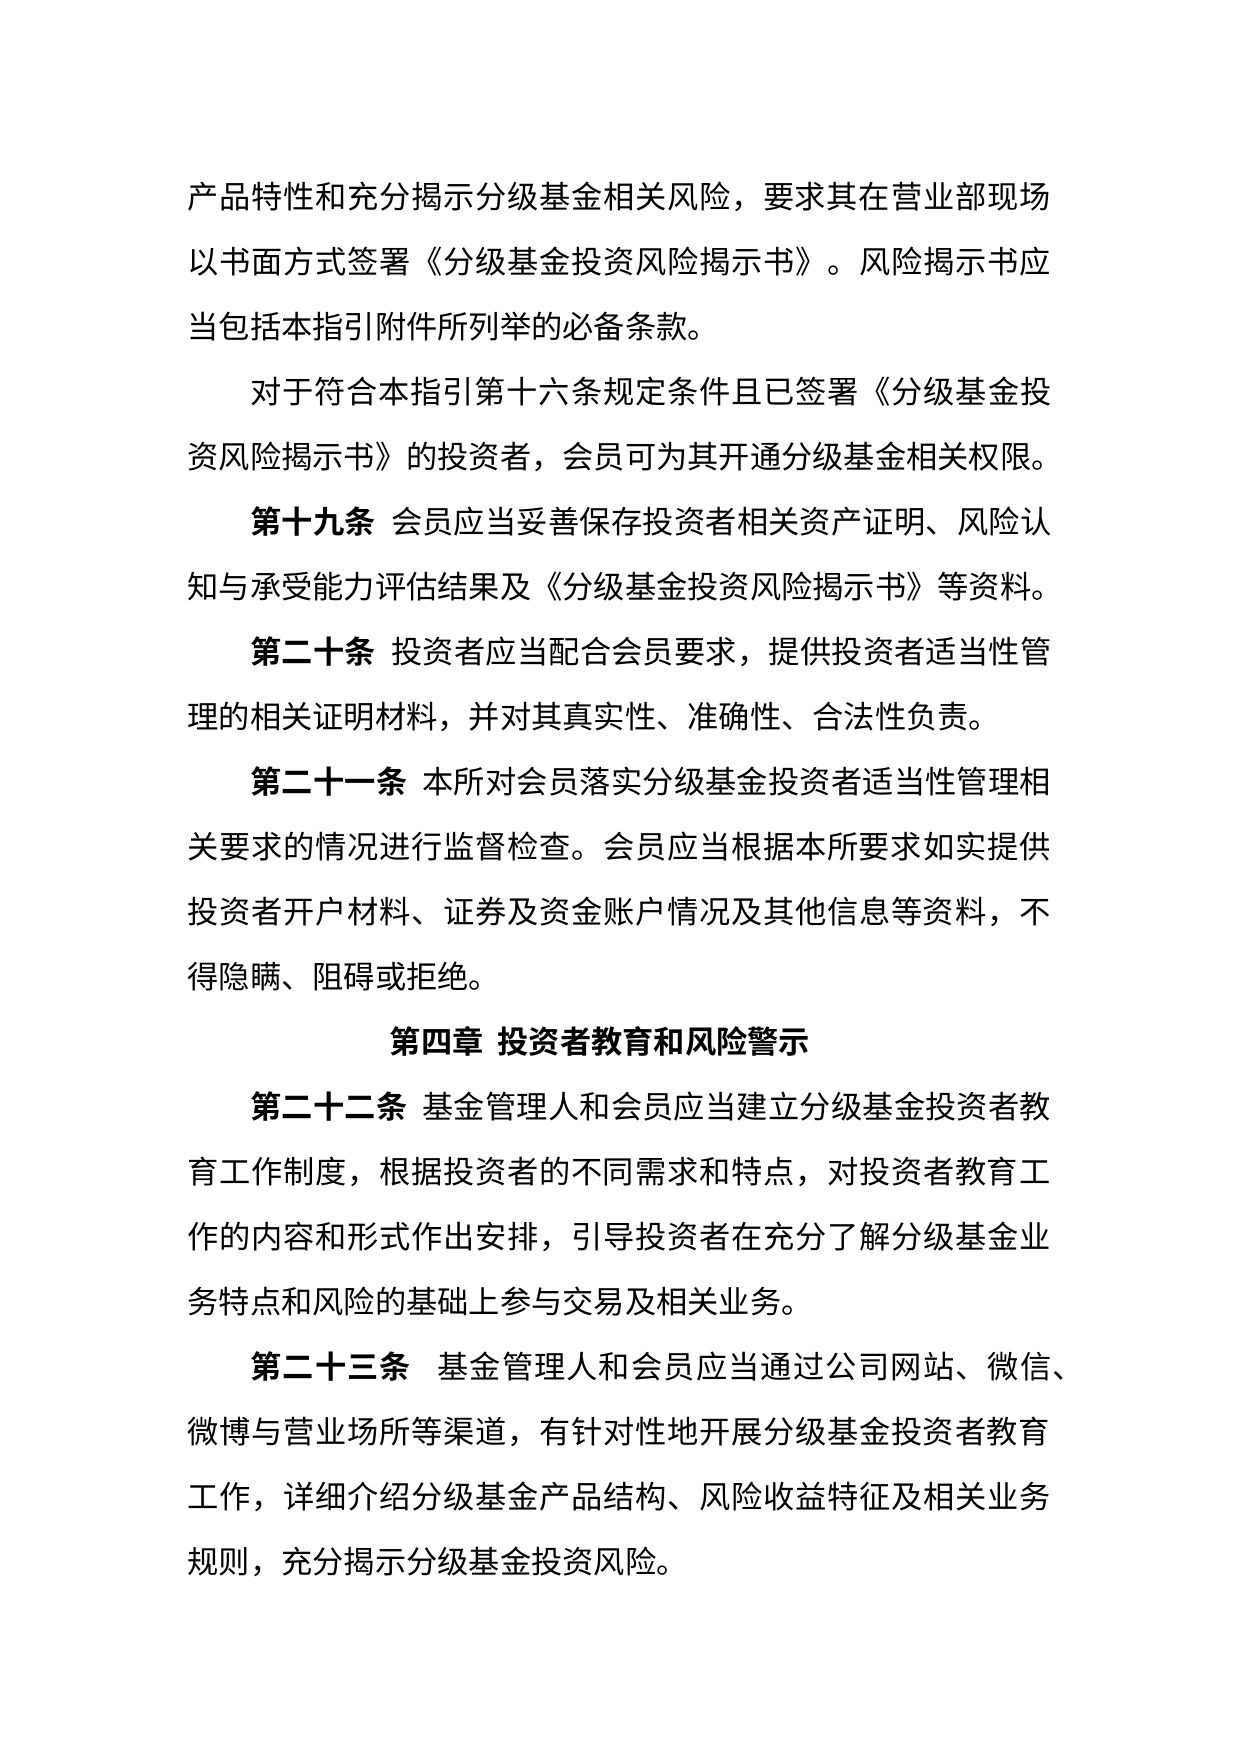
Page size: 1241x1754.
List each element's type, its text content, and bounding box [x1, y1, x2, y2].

text 第二十二条 基金管理人和会员应当建立分级基金投资者教育工作制度，根据投资者的不同需求和特点，对投资者教育工作的内容和形式作出安排，引导投资者在充分了解分级基金业务特点和风险的基础上参与交易及相关业务。 [187, 1072, 1053, 1332]
text 第二十一条 本所对会员落实分级基金投资者适当性管理相关要求的情况进行监督检查。会员应当根据本所要求如实提供投资者开户材料、证券及资金账户情况及其他信息等资料，不得隐瞒、阻碍或拒绝。 [187, 747, 1053, 1007]
text 第四章 投资者教育和风险警示 [147, 1007, 1053, 1072]
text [187, 162, 1053, 357]
text 第二十三条 基金管理人和会员应当通过公司网站、微信、微博与营业场所等渠道，有针对性地开展分级基金投资者教育工作，详细介绍分级基金产品结构、风险收益特征及相关业务规则，充分揭示分级基金投资风险。 [187, 1332, 1053, 1592]
text 第十九条 会员应当妥善保存投资者相关资产证明、风险认知与承受能力评估结果及《分级基金投资风险揭示书》等资料。 [187, 487, 1053, 617]
text 对于符合本指引第十六条规定条件且已签署《分级基金投资风险揭示书》的投资者，会员可为其开通分级基金相关权限。 [187, 357, 1053, 487]
text 第二十条 投资者应当配合会员要求，提供投资者适当性管理的相关证明材料，并对其真实性、准确性、合法性负责。 [187, 617, 1053, 747]
